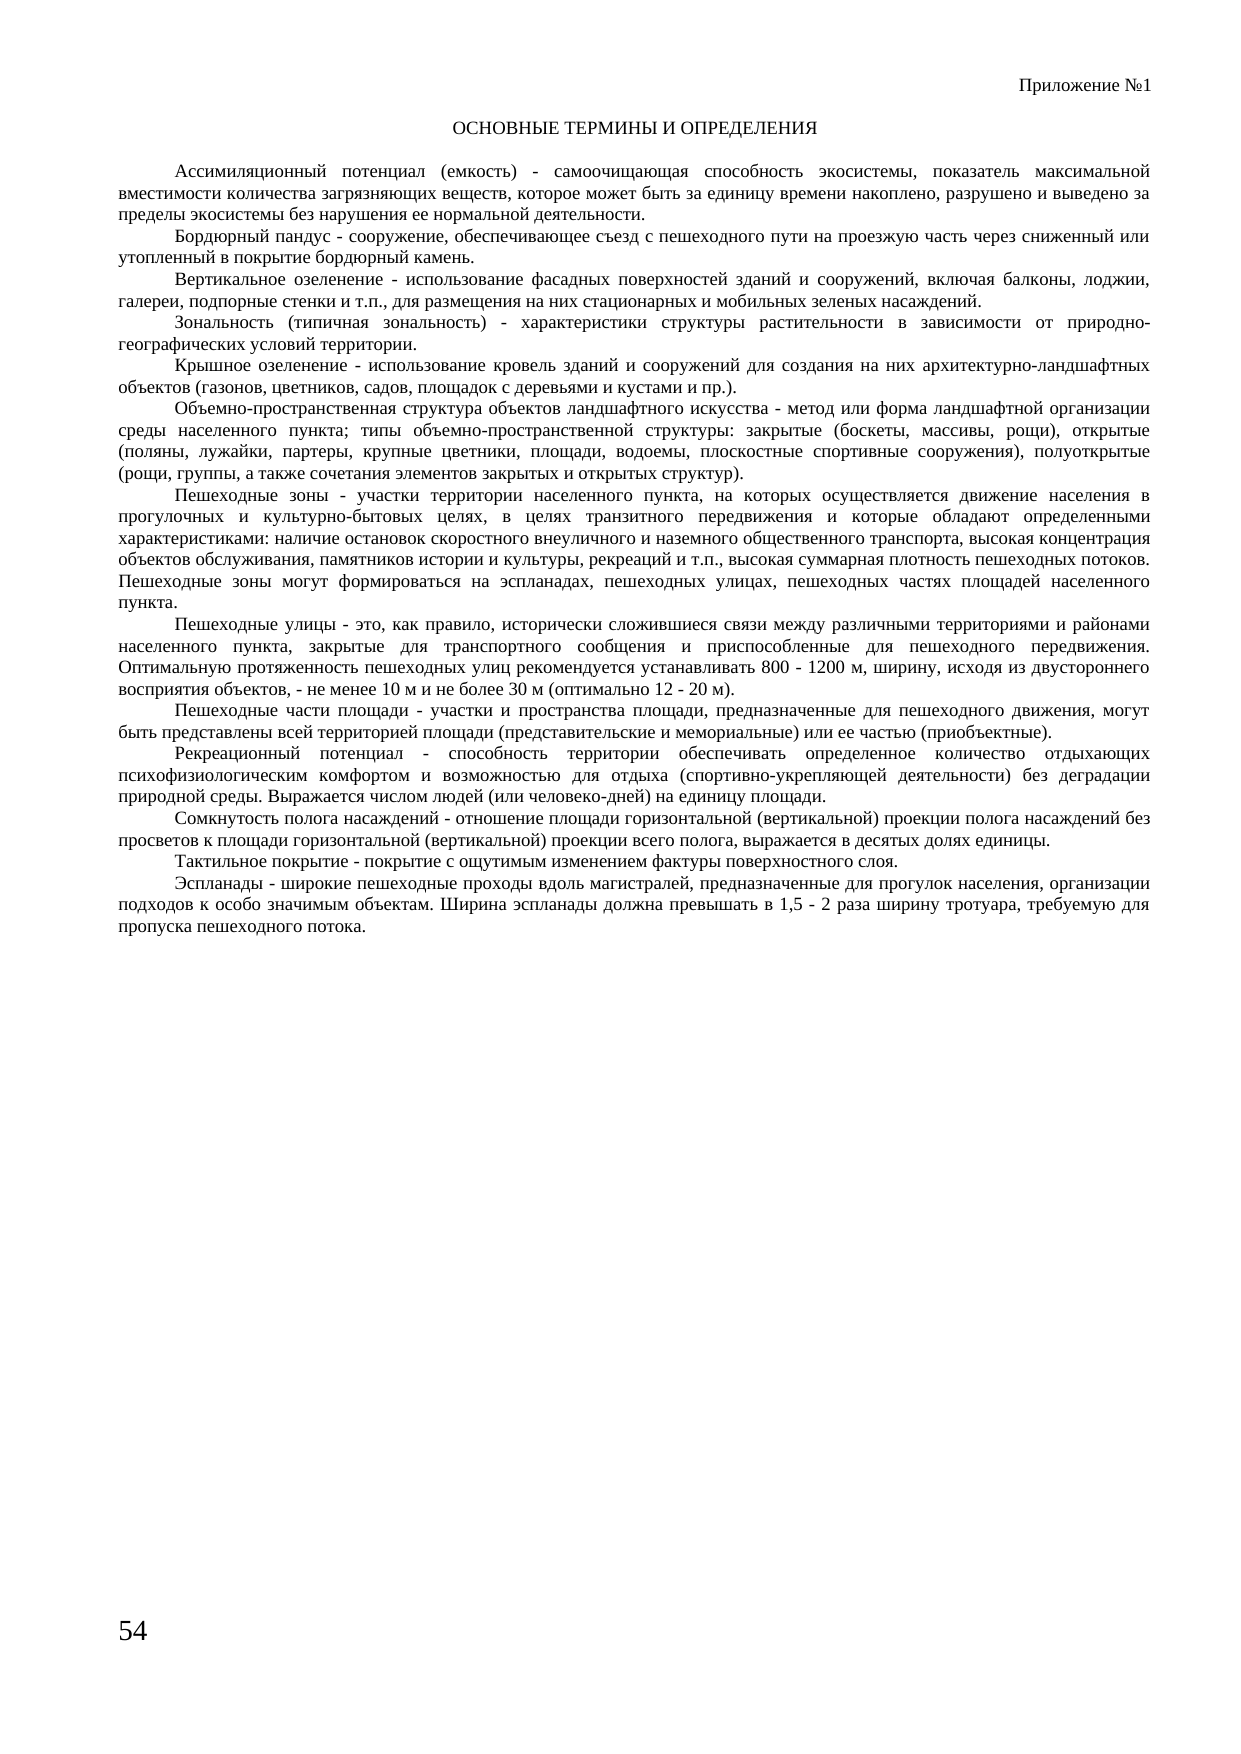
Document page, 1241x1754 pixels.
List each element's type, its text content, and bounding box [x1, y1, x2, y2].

text Пешеходные части площади - участки и пространства площади, предназначенные для пешеходного движения, могут быть представлены всей территорией площади (представительские и мемориальные) или ее частью (приобъектные). [118, 699, 1152, 742]
text Приложение №1 [118, 74, 1152, 95]
text Сомкнутость полога насаждений - отношение площади горизонтальной (вертикальной) проекции полога насаждений без просветов к площади горизонтальной (вертикальной) проекции всего полога, выражается в десятых долях единицы. [118, 807, 1152, 850]
text ОСНОВНЫЕ ТЕРМИНЫ И ОПРЕДЕЛЕНИЯ [118, 117, 1152, 138]
text Зональность (типичная зональность) - характеристики структуры растительности в зависимости от природно-географических условий территории. [118, 311, 1152, 354]
text Бордюрный пандус - сооружение, обеспечивающее съезд с пешеходного пути на проезжую часть через сниженный или утопленный в покрытие бордюрный камень. [118, 225, 1152, 268]
text Вертикальное озеленение - использование фасадных поверхностей зданий и сооружений, включая балконы, лоджии, галереи, подпорные стенки и т.п., для размещения на них стационарных и мобильных зеленых насаждений. [118, 268, 1152, 311]
text Рекреационный потенциал - способность территории обеспечивать определенное количество отдыхающих психофизиологическим комфортом и возможностью для отдыха (спортивно-укрепляющей деятельности) без деградации природной среды. Выражается числом людей (или человеко-дней) на единицу площади. [118, 742, 1152, 807]
text Объемно-пространственная структура объектов ландшафтного искусства - метод или форма ландшафтной организации среды населенного пункта; типы объемно-пространственной структуры: закрытые (боскеты, массивы, рощи), открытые (поляны, лужайки, партеры, крупные цветники, площади, водоемы, плоскостные спортивные сооружения), полуоткрытые (рощи, группы, а также сочетания элементов закрытых и открытых структур). [118, 397, 1152, 483]
text Пешеходные зоны - участки территории населенного пункта, на которых осуществляется движение населения в прогулочных и культурно-бытовых целях, в целях транзитного передвижения и которые обладают определенными характеристиками: наличие остановок скоростного внеуличного и наземного общественного транспорта, высокая концентрация объектов обслуживания, памятников истории и культуры, рекреаций и т.п., высокая суммарная плотность пешеходных потоков. Пешеходные зоны могут формироваться на эспланадах, пешеходных улицах, пешеходных частях площадей населенного пункта. [118, 483, 1152, 613]
text Крышное озеленение - использование кровель зданий и сооружений для создания на них архитектурно-ландшафтных объектов (газонов, цветников, садов, площадок с деревьями и кустами и пр.). [118, 354, 1152, 397]
text Тактильное покрытие - покрытие с ощутимым изменением фактуры поверхностного слоя. [118, 850, 1152, 872]
text Эспланады - широкие пешеходные проходы вдоль магистралей, предназначенные для прогулок населения, организации подходов к особо значимым объектам. Ширина эспланады должна превышать в 1,5 - 2 раза ширину тротуара, требуемую для пропуска пешеходного потока. [118, 872, 1152, 936]
text Пешеходные улицы - это, как правило, исторически сложившиеся связи между различными территориями и районами населенного пункта, закрытые для транспортного сообщения и приспособленные для пешеходного передвижения. Оптимальную протяженность пешеходных улиц рекомендуется устанавливать 800 - 1200 м, ширину, исходя из двустороннего восприятия объектов, - не менее 10 м и не более 30 м (оптимально 12 - 20 м). [118, 613, 1152, 699]
text Ассимиляционный потенциал (емкость) - самоочищающая способность экосистемы, показатель максимальной вместимости количества загрязняющих веществ, которое может быть за единицу времени накоплено, разрушено и выведено за пределы экосистемы без нарушения ее нормальной деятельности. [118, 160, 1152, 225]
